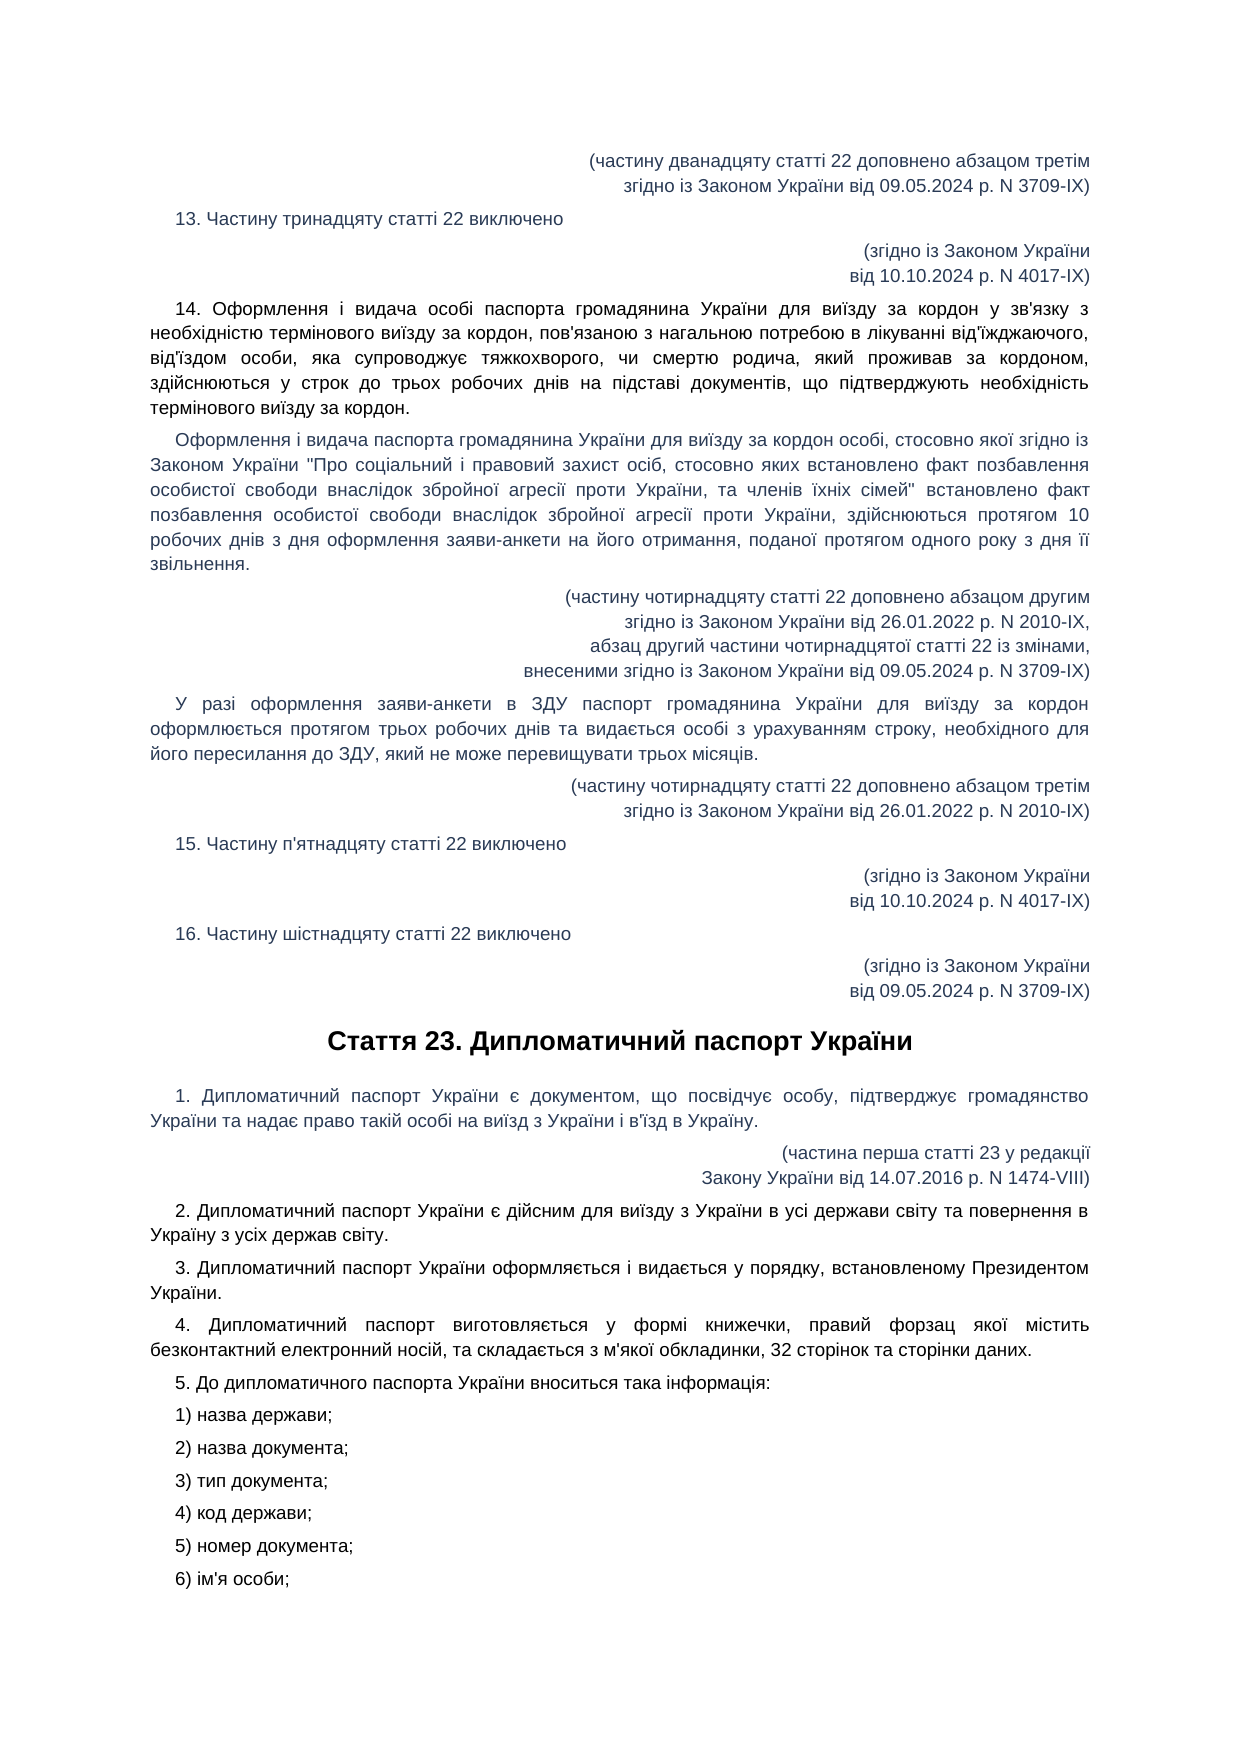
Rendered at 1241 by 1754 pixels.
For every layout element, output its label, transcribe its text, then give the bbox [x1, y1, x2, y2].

text (частину дванадцяту статті 22 доповнено абзацом третім згідно із Законом України від 09.05.2024 р. N 3709-IX) [150, 150, 1090, 196]
text (частину чотирнадцяту статті 22 доповнено абзацом третім згідно із Законом України від 26.01.2022 р. N 2010-IX) [150, 775, 1090, 821]
text (згідно із Законом України від 10.10.2024 р. N 4017-IX) [150, 865, 1090, 911]
text 2. Дипломатичний паспорт України є дійсним для виїзду з України в усі держави світу та повернення в Україну з усіх держав світу. [150, 1199, 1090, 1246]
text (частина перша статті 23 у редакції Закону України від 14.07.2016 р. N 1474-VIII) [150, 1142, 1090, 1188]
text Оформлення і видача паспорта громадянина України для виїзду за кордон особі, стосовно якої згідно із Законом України "Про соціальний і правовий захист осіб, стосовно яких встановлено факт позбавлення особистої свободи внаслідок збройної агресії проти України, та членів їхніх сімей" встановлено факт позбавлення особистої свободи внаслідок збройної агресії проти України, здійснюються протягом 10 робочих днів з дня оформлення заяви-анкети на його отримання, поданої протягом одного року з дня її звільнення. [150, 429, 1090, 575]
text 2) назва документа; [150, 1437, 1090, 1458]
text 16. Частину шістнадцяту статті 22 виключено [150, 922, 1090, 944]
text (частину чотирнадцяту статті 22 доповнено абзацом другим згідно із Законом України від 26.01.2022 р. N 2010-IX, абзац другий частини чотирнадцятої статті 22 із змінами, внесеними згідно із Законом України від 09.05.2024 р. N 3709-IX) [150, 586, 1090, 682]
text 3) тип документа; [150, 1469, 1090, 1491]
text 4) код держави; [150, 1502, 1090, 1524]
text 1) назва держави; [150, 1404, 1090, 1426]
text (згідно із Законом України від 09.05.2024 р. N 3709-IX) [150, 955, 1090, 1001]
text 3. Дипломатичний паспорт України оформляється і видається у порядку, встановленому Президентом України. [150, 1257, 1090, 1303]
text 5) номер документа; [150, 1535, 1090, 1556]
text 13. Частину тринадцяту статті 22 виключено [150, 207, 1090, 229]
text 14. Оформлення і видача особі паспорта громадянина України для виїзду за кордон у зв'язку з необхідністю термінового виїзду за кордон, пов'язаною з нагальною потребою в лікуванні від'їжджаючого, від'їздом особи, яка супроводжує тяжкохворого, чи смертю родича, який проживав за кордоном, здійснюються у строк до трьох робочих днів на підставі документів, що підтверджують необхідність термінового виїзду за кордон. [150, 297, 1090, 418]
text 4. Дипломатичний паспорт виготовляється у формі книжечки, правий форзац якої містить безконтактний електронний носій, та складається з м'якої обкладинки, 32 сторінок та сторінки даних. [150, 1314, 1090, 1361]
text 15. Частину п'ятнадцяту статті 22 виключено [150, 832, 1090, 854]
text 5. До дипломатичного паспорта України вноситься така інформація: [150, 1372, 1090, 1393]
text (згідно із Законом України від 10.10.2024 р. N 4017-IX) [150, 240, 1090, 286]
text 6) ім'я особи; [150, 1567, 1090, 1589]
text 1. Дипломатичний паспорт України є документом, що посвідчує особу, підтверджує громадянство України та надає право такій особі на виїзд з України і в'їзд в Україну. [150, 1085, 1090, 1131]
subtitle Стаття 23. Дипломатичний паспорт України [150, 1025, 1090, 1057]
text У разі оформлення заяви-анкети в ЗДУ паспорт громадянина України для виїзду за кордон оформлюється протягом трьох робочих днів та видається особі з урахуванням строку, необхідного для його пересилання до ЗДУ, який не може перевищувати трьох місяців. [150, 693, 1090, 764]
